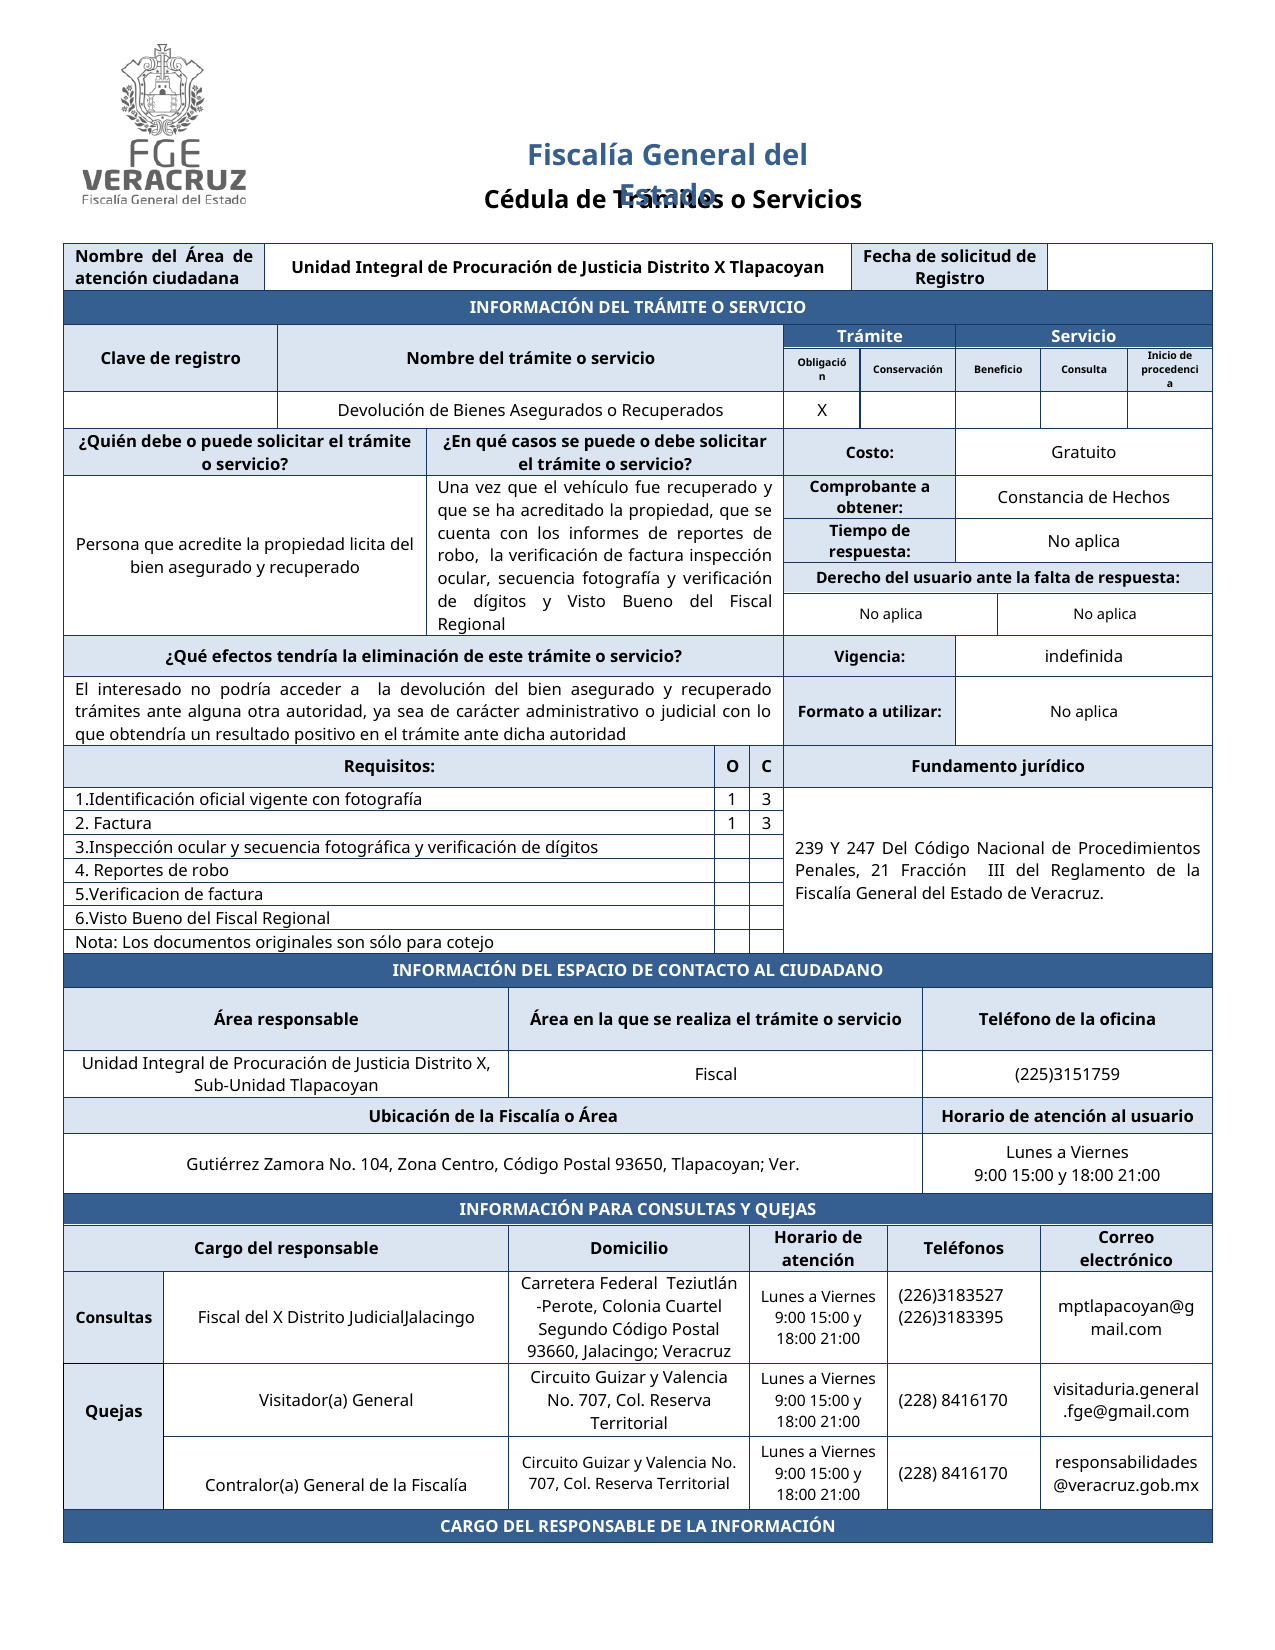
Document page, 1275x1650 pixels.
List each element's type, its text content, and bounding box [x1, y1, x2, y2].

table_cell (226)3183527 (226)3183395 [888, 1272, 1040, 1363]
table_cell ¿En qué casos se puede o debe solicitar el trámite o servicio? [427, 429, 783, 475]
table_cell Ubicación de la Fiscalía o Área [64, 1098, 922, 1133]
table_cell Una vez que el vehículo fue recuperado y que se ha acreditado la propiedad, que se cuenta con los informes de reportes de robo, la verificación de factura inspección ocular, secuencia fotografía y verificación de dígitos y Visto Bueno del Fiscal Regional [427, 476, 783, 635]
table_cell Teléfono de la oficina [923, 988, 1212, 1050]
table_cell [750, 835, 783, 858]
table_cell Lunes a Viernes 9:00 15:00 y 18:00 21:00 [750, 1272, 887, 1363]
table_cell 3 [750, 811, 783, 834]
table_cell Tiempo de respuesta: [784, 519, 955, 562]
table_cell Lunes a Viernes 9:00 15:00 y 18:00 21:00 [750, 1437, 887, 1509]
table_header Fecha de solicitud de Registro [852, 244, 1047, 290]
table_cell Contralor(a) General de la Fiscalía [164, 1437, 508, 1509]
table_cell Beneficio [956, 349, 1040, 391]
picture [82, 44, 246, 204]
table_cell [1128, 392, 1212, 428]
table_cell INFORMACIÓN PARA CONSULTAS Y QUEJAS [64, 1194, 1212, 1224]
table_cell Área en la que se realiza el trámite o servicio [509, 988, 922, 1050]
table_cell [956, 392, 1040, 428]
table_cell Nombre del trámite o servicio [278, 325, 783, 391]
table_cell X [784, 392, 859, 428]
table_cell (225)3151759 [923, 1051, 1212, 1097]
table_cell Lunes a Viernes 9:00 15:00 y 18:00 21:00 [923, 1134, 1212, 1193]
table_cell [750, 883, 783, 905]
table_cell El interesado no podría acceder a la devolución del bien asegurado y recuperado trámites ante alguna otra autoridad, ya sea de carácter administrativo o judicial con lo que obtendría un resultado positivo en el trámite ante dicha autoridad [64, 677, 783, 745]
table_cell Circuito Guizar y Valencia No. 707, Col. Reserva Territorial [509, 1437, 749, 1509]
table_cell Fundamento jurídico [784, 746, 1212, 787]
table_cell Cargo del responsable [64, 1226, 508, 1271]
table_cell 6.Visto Bueno del Fiscal Regional [64, 906, 714, 929]
table_cell Obligación [784, 349, 859, 391]
table_cell Lunes a Viernes 9:00 15:00 y 18:00 21:00 [750, 1364, 887, 1436]
table_cell No aplica [956, 519, 1212, 562]
table_cell Derecho del usuario ante la falta de respuesta: [784, 563, 1212, 592]
table_cell Horario de atención al usuario [923, 1098, 1212, 1133]
table_cell [715, 859, 749, 882]
table_cell ¿Qué efectos tendría la eliminación de este trámite o servicio? [64, 636, 783, 676]
table_cell [715, 906, 749, 929]
table_cell Área responsable [64, 988, 508, 1050]
table_cell mptlapacoyan@gmail.com [1041, 1272, 1212, 1363]
table_cell 1 [715, 811, 749, 834]
table_header Unidad Integral de Procuración de Justicia Distrito X Tlapacoyan [265, 244, 851, 290]
table_cell Circuito Guizar y Valencia No. 707, Col. Reserva Territorial [509, 1364, 749, 1436]
table_cell Conservación [861, 349, 955, 391]
table_cell Consultas [64, 1272, 163, 1363]
table_cell Fiscal del X Distrito JudicialJalacingo [164, 1272, 508, 1363]
table_cell Fiscal [509, 1051, 922, 1097]
table_cell Persona que acredite la propiedad licita del bien asegurado y recuperado [64, 476, 426, 635]
table_cell [64, 392, 277, 428]
table_cell O [715, 746, 749, 787]
table_header [1048, 244, 1212, 290]
table_header Nombre del Área de atención ciudadana [64, 244, 264, 290]
table_cell Servicio [956, 325, 1212, 347]
table_cell 3.Inspección ocular y secuencia fotográfica y verificación de dígitos [64, 835, 714, 858]
table_cell No aplica [956, 677, 1212, 745]
table_cell 2. Factura [64, 811, 714, 834]
table_cell CARGO DEL RESPONSABLE DE LA INFORMACIÓN [64, 1510, 1212, 1542]
table_cell No aplica [784, 594, 997, 635]
table_cell responsabilidades@veracruz.gob.mx [1041, 1437, 1212, 1509]
table_cell Inicio de procedencia [1128, 349, 1212, 391]
table_cell Consulta [1041, 349, 1127, 391]
table_cell Clave de registro [64, 325, 277, 391]
table_cell INFORMACIÓN DEL ESPACIO DE CONTACTO AL CIUDADANO [64, 954, 1212, 987]
table_cell 1 [715, 788, 749, 810]
table_cell 3 [750, 788, 783, 810]
table_cell INFORMACIÓN DEL TRÁMITE O SERVICIO [64, 291, 1212, 324]
table_cell ¿Quién debe o puede solicitar el trámite o servicio? [64, 429, 426, 475]
table_cell visitaduria.general.fge@gmail.com [1041, 1364, 1212, 1436]
table_cell Domicilio [509, 1226, 749, 1271]
table_cell [715, 930, 749, 953]
table_cell 239 Y 247 Del Código Nacional de Procedimientos Penales, 21 Fracción III del Reglamento de la Fiscalía General del Estado de Veracruz. [784, 788, 1212, 953]
table_cell Horario de atención [750, 1226, 887, 1271]
table_cell [750, 859, 783, 882]
table_cell Devolución de Bienes Asegurados o Recuperados [278, 392, 783, 428]
table_cell C [750, 746, 783, 787]
table_cell Costo: [784, 429, 955, 475]
table_cell 4. Reportes de robo [64, 859, 714, 882]
table_cell [64, 1436, 163, 1509]
table_cell [861, 392, 955, 428]
table_cell Comprobante a obtener: [784, 476, 955, 518]
table_cell Requisitos: [64, 746, 714, 787]
table_cell Formato a utilizar: [784, 677, 955, 745]
table_cell Vigencia: [784, 636, 955, 676]
table_cell 1.Identificación oficial vigente con fotografía [64, 788, 714, 810]
table_cell Gutiérrez Zamora No. 104, Zona Centro, Código Postal 93650, Tlapacoyan; Ver. [64, 1134, 922, 1193]
table_cell Visitador(a) General [164, 1364, 508, 1436]
table_cell [750, 930, 783, 953]
table_cell 5.Verificacion de factura [64, 883, 714, 905]
table_cell Quejas [64, 1364, 163, 1436]
table_cell (228) 8416170 [888, 1437, 1040, 1509]
table_cell No aplica [998, 594, 1212, 635]
table_cell indefinida [956, 636, 1212, 676]
table_cell (228) 8416170 [888, 1364, 1040, 1436]
table_cell [750, 906, 783, 929]
table_cell Nota: Los documentos originales son sólo para cotejo [64, 930, 714, 953]
table_cell Gratuito [956, 429, 1212, 475]
table_cell Carretera Federal Teziutlán -Perote, Colonia Cuartel Segundo Código Postal 93660, Jalacingo; Veracruz [509, 1272, 749, 1363]
table_cell [1041, 392, 1127, 428]
table_cell [715, 883, 749, 905]
table_cell [715, 835, 749, 858]
table_cell Correo electrónico [1041, 1226, 1212, 1271]
table_cell Trámite [784, 325, 955, 347]
table_cell Teléfonos [888, 1226, 1040, 1271]
table_cell Constancia de Hechos [956, 476, 1212, 518]
table_cell Unidad Integral de Procuración de Justicia Distrito X, Sub-Unidad Tlapacoyan [64, 1051, 508, 1097]
